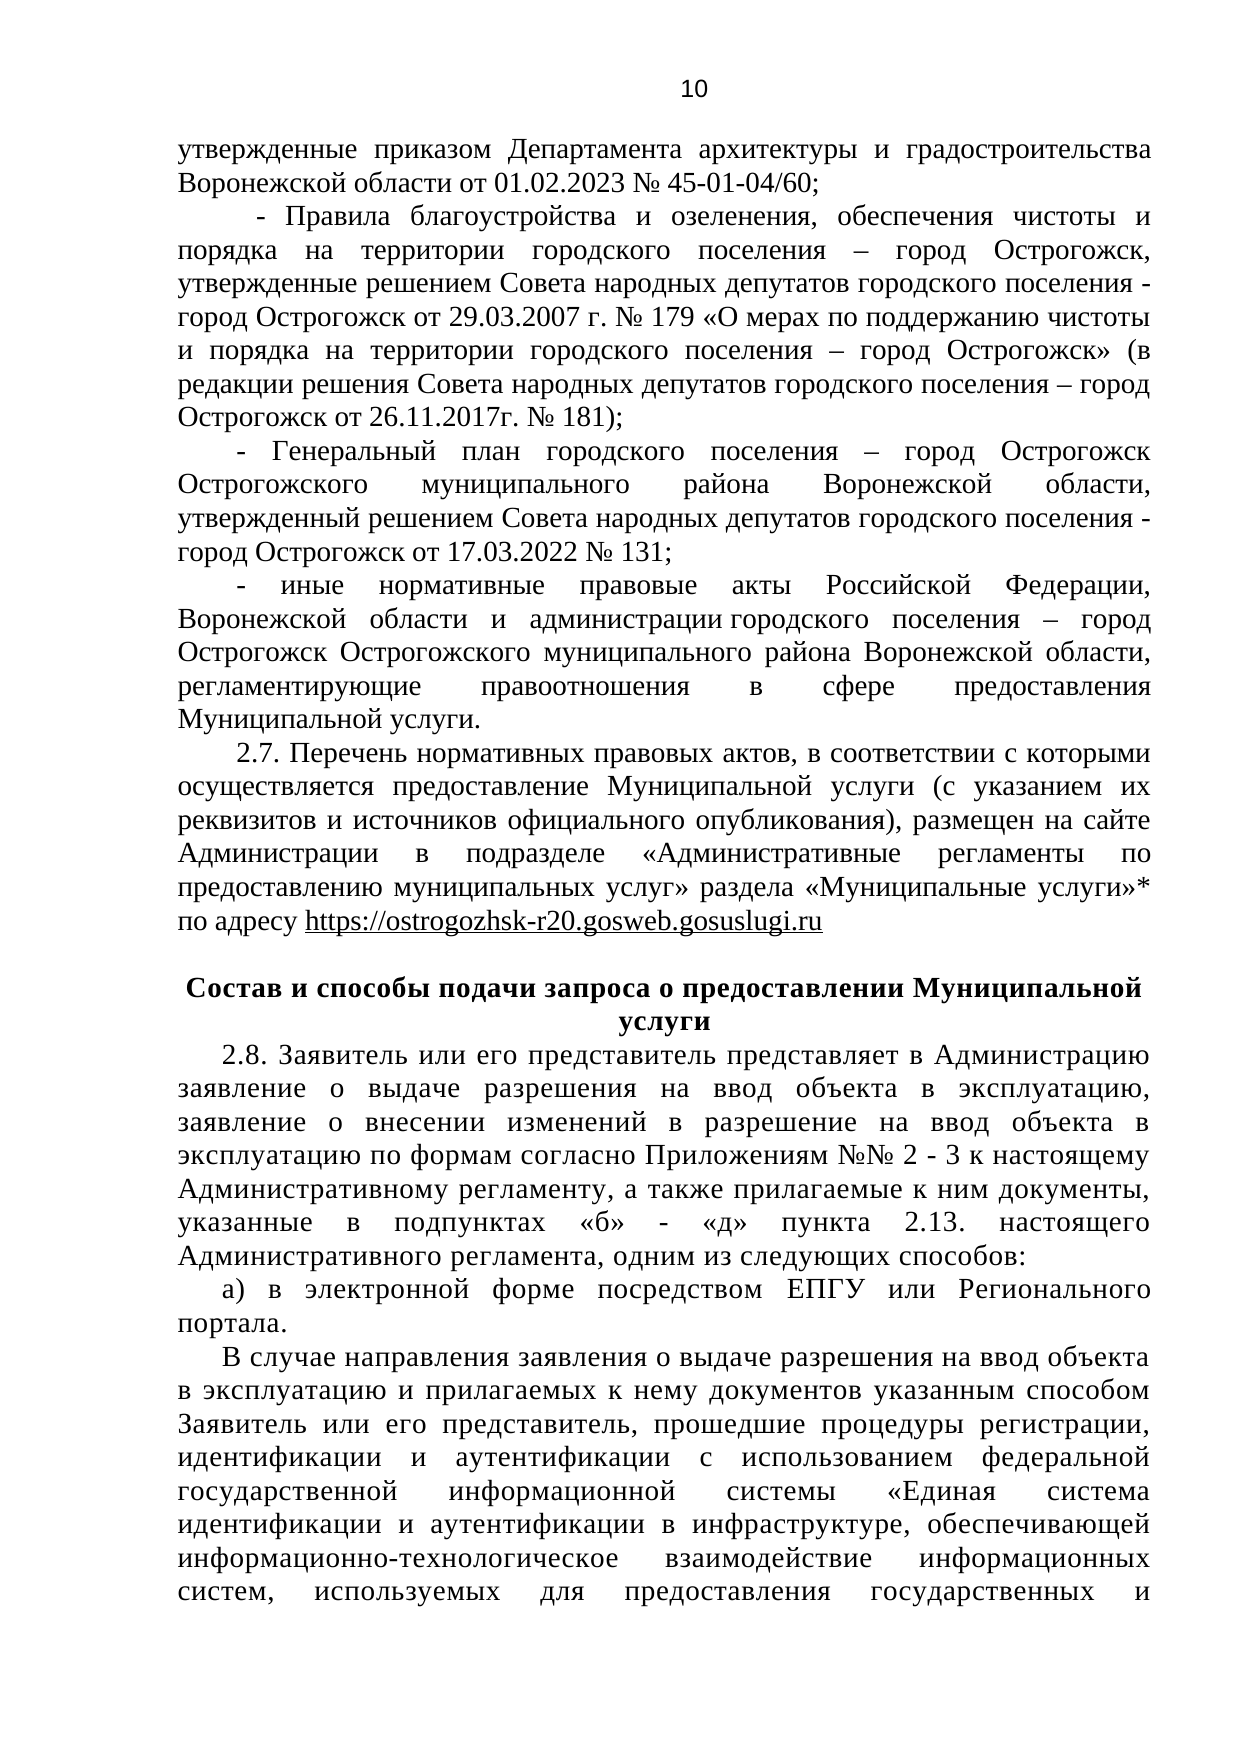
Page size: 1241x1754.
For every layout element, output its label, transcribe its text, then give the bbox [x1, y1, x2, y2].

text - иные нормативные правовые акты Российской Федерации, Воронежской области и администрации городского поселения – город Острогожск Острогожского муниципального района Воронежской области, регламентирующие правоотношения в сфере предоставления Муниципальной услуги. [177, 567, 1152, 735]
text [177, 131, 1152, 198]
text а) в электронной форме посредством ЕПГУ или Регионального портала. [177, 1272, 1152, 1339]
text 2.8. Заявитель или его представитель представляет в Администрацию заявление о выдаче разрешения на ввод объекта в эксплуатацию, заявление о внесении изменений в разрешение на ввод объекта в эксплуатацию по формам согласно Приложениям №№ 2 - 3 к настоящему Административному регламенту, а также прилагаемые к ним документы, указанные в подпунктах «б» - «д» пункта 2.13. настоящего Административного регламента, одним из следующих способов: [177, 1037, 1152, 1272]
text - Генеральный план городского поселения – город Острогожск Острогожского муниципального района Воронежской области, утвержденный решением Совета народных депутатов городского поселения - город Острогожск от 17.03.2022 № 131; [177, 433, 1152, 567]
text Состав и способы подачи запроса о предоставлении Муниципальной услуги [177, 970, 1152, 1037]
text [177, 1339, 1152, 1607]
text 2.7. Перечень нормативных правовых актов, в соответствии с которыми осуществляется предоставление Муниципальной услуги (с указанием их реквизитов и источников официального опубликования), размещен на сайте Администрации в подразделе «Административные регламенты по предоставлению муниципальных услуг» раздела «Муниципальные услуги»* по адресу https://ostrogozhsk-r20.gosweb.gosuslugi.ru [177, 735, 1152, 936]
text - Правила благоустройства и озеленения, обеспечения чистоты и порядка на территории городского поселения – город Острогожск, утвержденные решением Совета народных депутатов городского поселения - город Острогожск от 29.03.2007 г. № 179 «О мерах по поддержанию чистоты и порядка на территории городского поселения – город Острогожск» (в редакции решения Совета народных депутатов городского поселения – город Острогожск от 26.11.2017г. № 181); [177, 198, 1152, 433]
